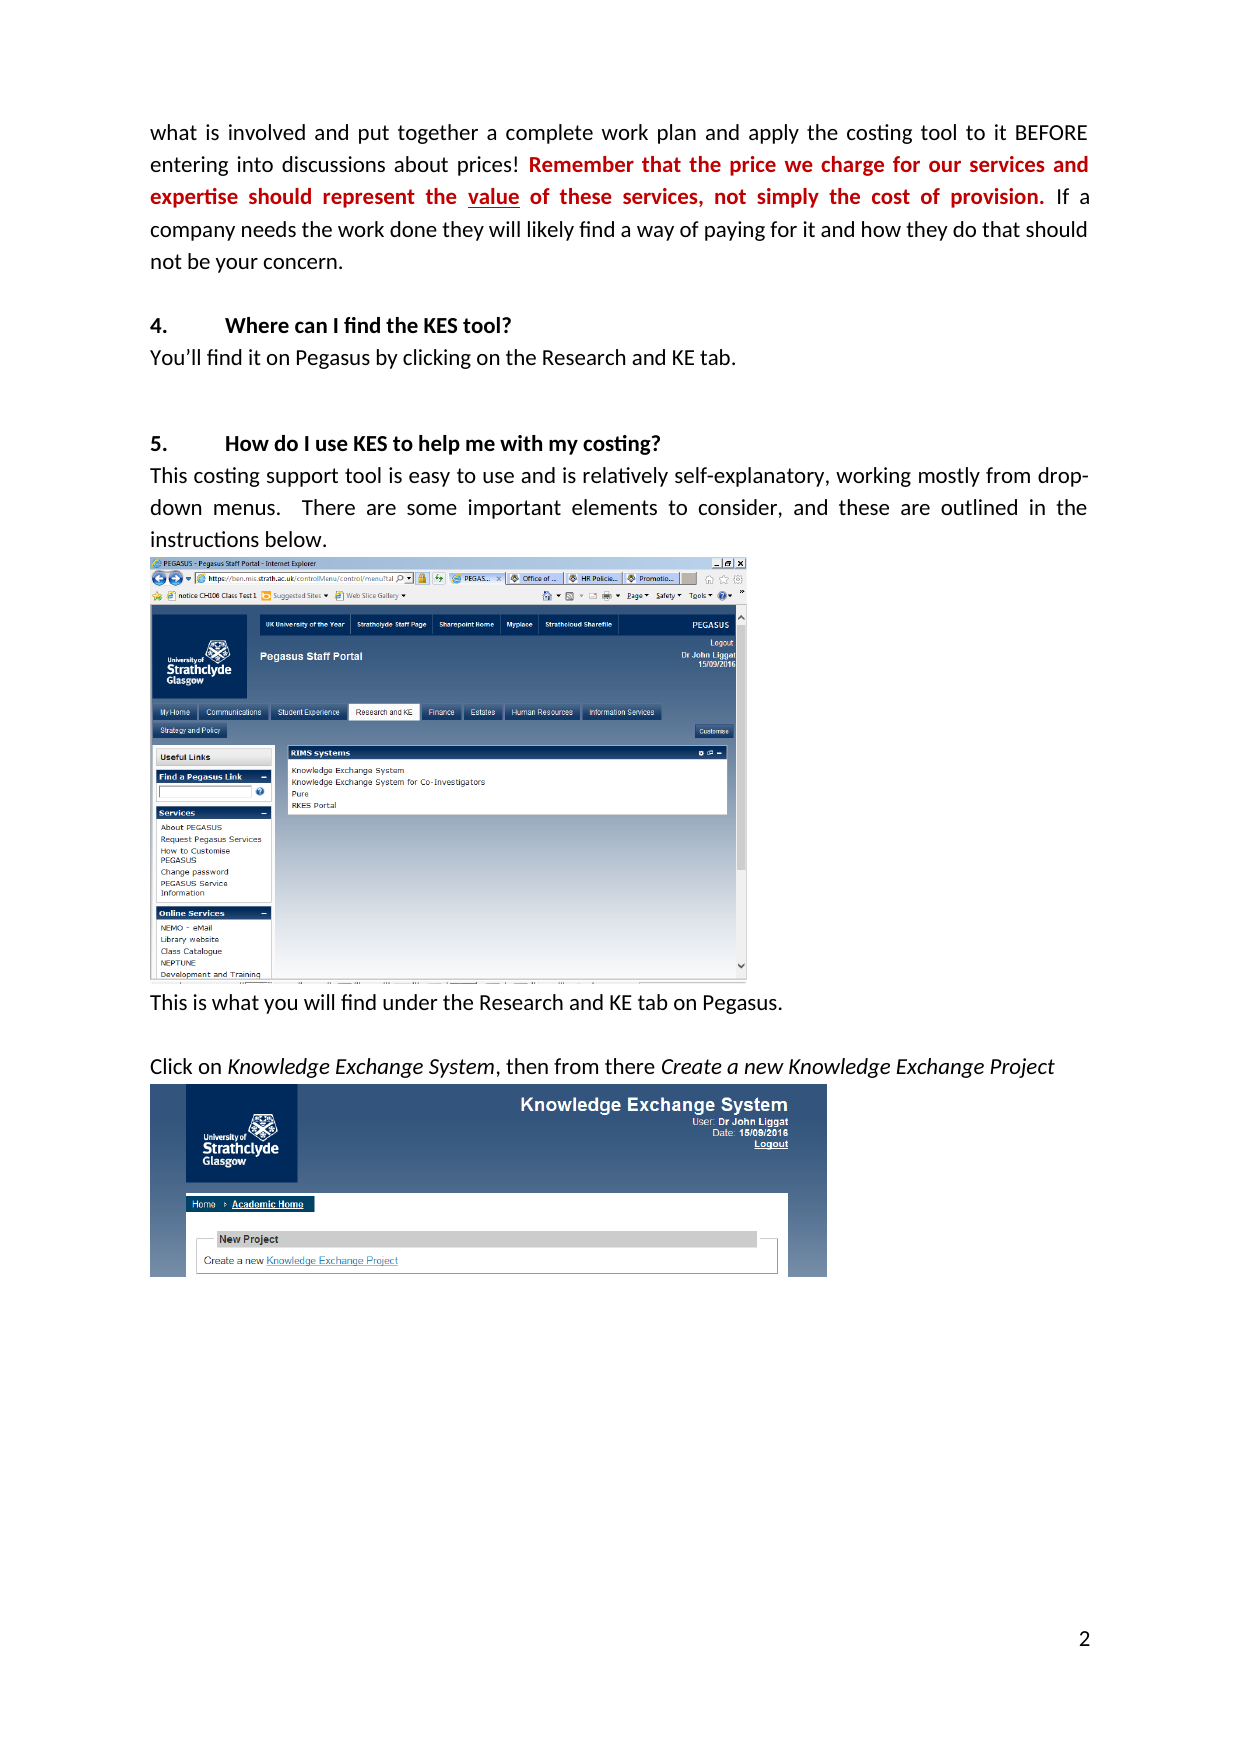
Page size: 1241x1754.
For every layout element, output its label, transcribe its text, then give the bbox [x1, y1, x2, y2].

picture [150, 557, 747, 984]
text 5. How do I use KES to help me with my costing? [150, 429, 1090, 457]
picture [150, 1084, 827, 1277]
text 4. Where can I find the KES tool? [150, 311, 1090, 339]
text You’ll find it on Pegasus by clicking on the Research and KE tab. [150, 343, 1090, 371]
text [150, 146, 1090, 207]
text Click on Knowledge Exchange System, then from there Create a new Knowledge Exchange Project [150, 1052, 1090, 1080]
text This costing support tool is easy to use and is relatively self-explanatory, working mostly from drop-down menus. There are some important elements to consider, and these are outlined in the instructions below. [150, 461, 1090, 553]
text This is what you will find under the Research and KE tab on Pegasus. [150, 988, 1090, 1016]
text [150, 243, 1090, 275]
